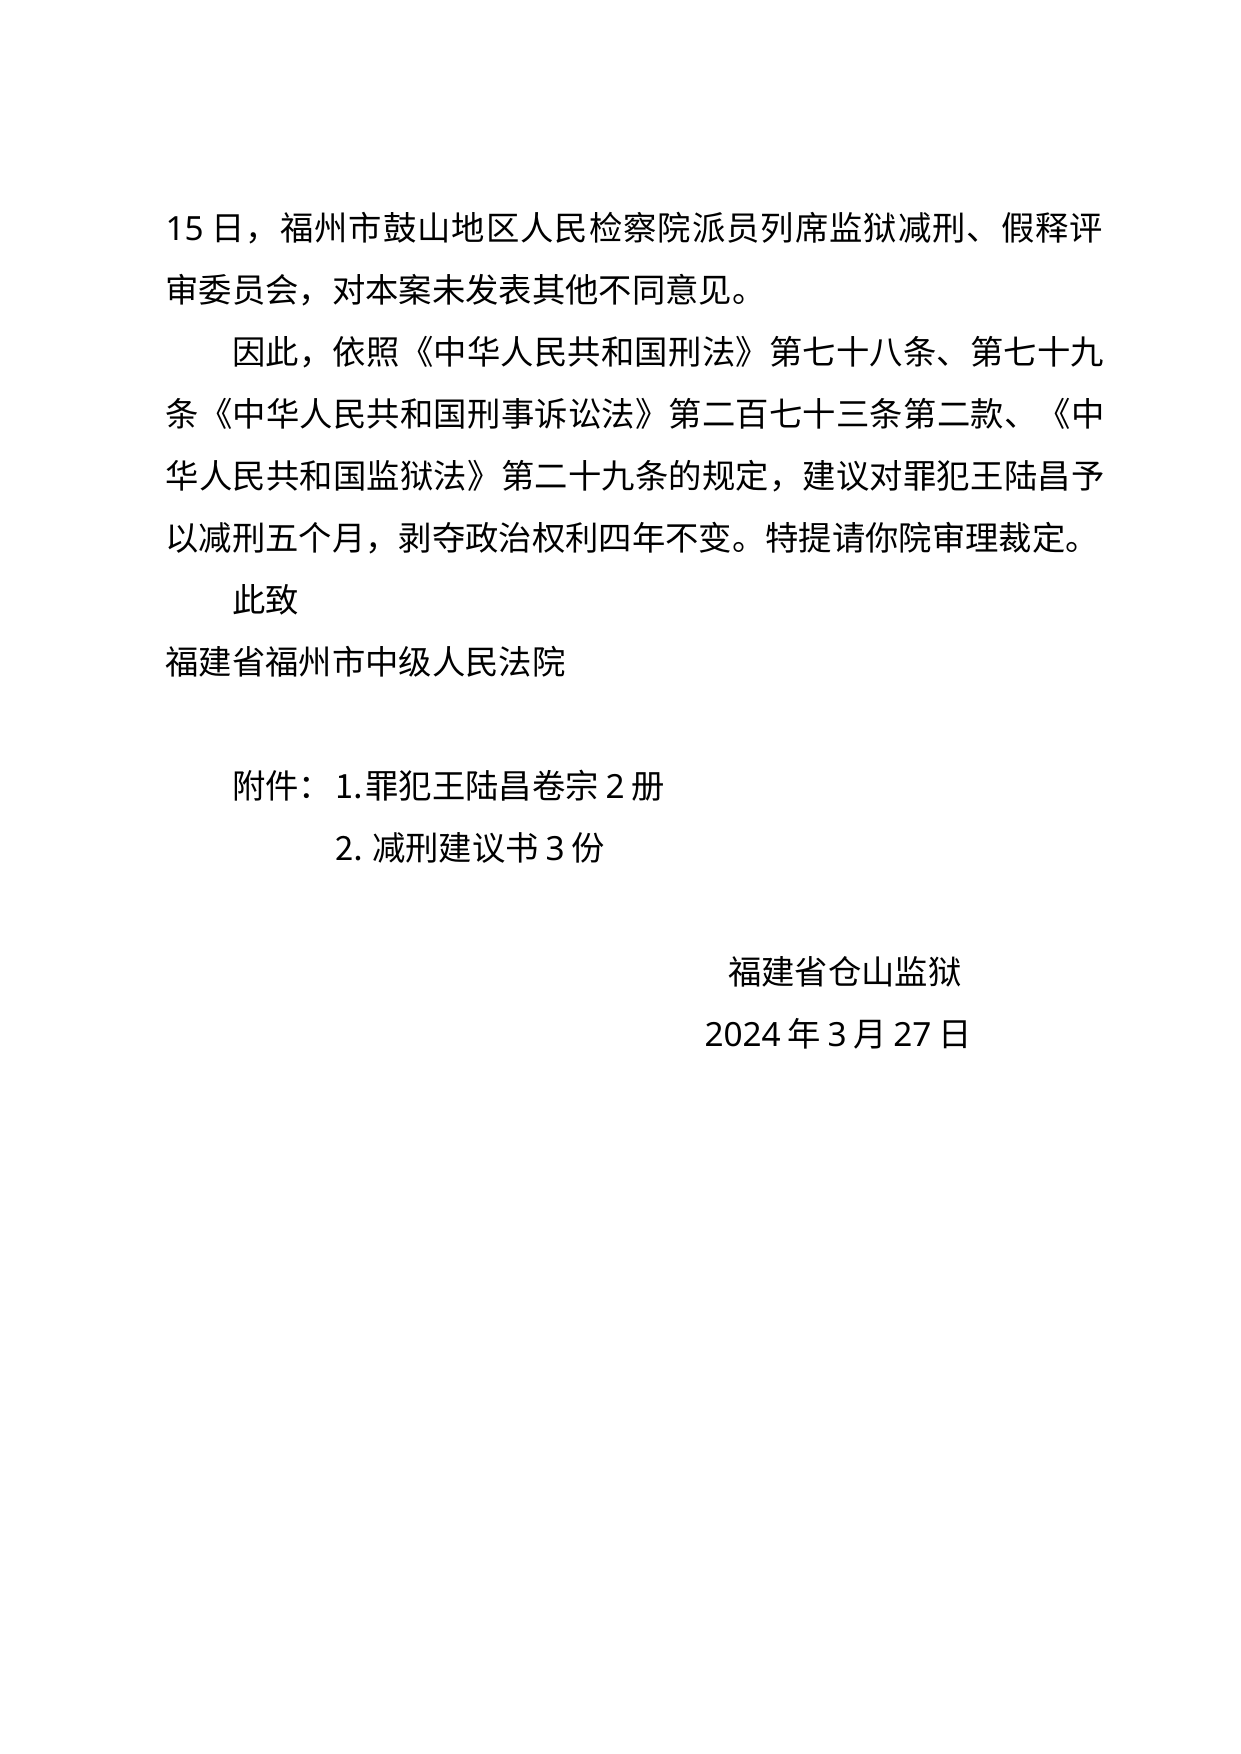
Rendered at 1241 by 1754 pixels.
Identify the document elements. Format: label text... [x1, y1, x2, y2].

text ⒉减刑建议书3份 [165, 815, 1109, 877]
text 因此，依照《中华人民共和国刑法》第七十八条、第七十九条《中华人民共和国刑事诉讼法》第二百七十三条第二款、《中华人民共和国监狱法》第二十九条的规定，建议对罪犯王陆昌予以减刑五个月，剥夺政治权利四年不变。特提请你院审理裁定。 [165, 319, 1104, 567]
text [165, 195, 1104, 319]
text 福建省福州市中级人民法院 [165, 629, 1109, 691]
text 附件：⒈罪犯王陆昌卷宗2册 [165, 753, 1104, 815]
text 福建省仓山监狱 [165, 939, 961, 1001]
text 此致 [165, 567, 1109, 629]
text 2024年3月27日 [165, 1001, 971, 1063]
